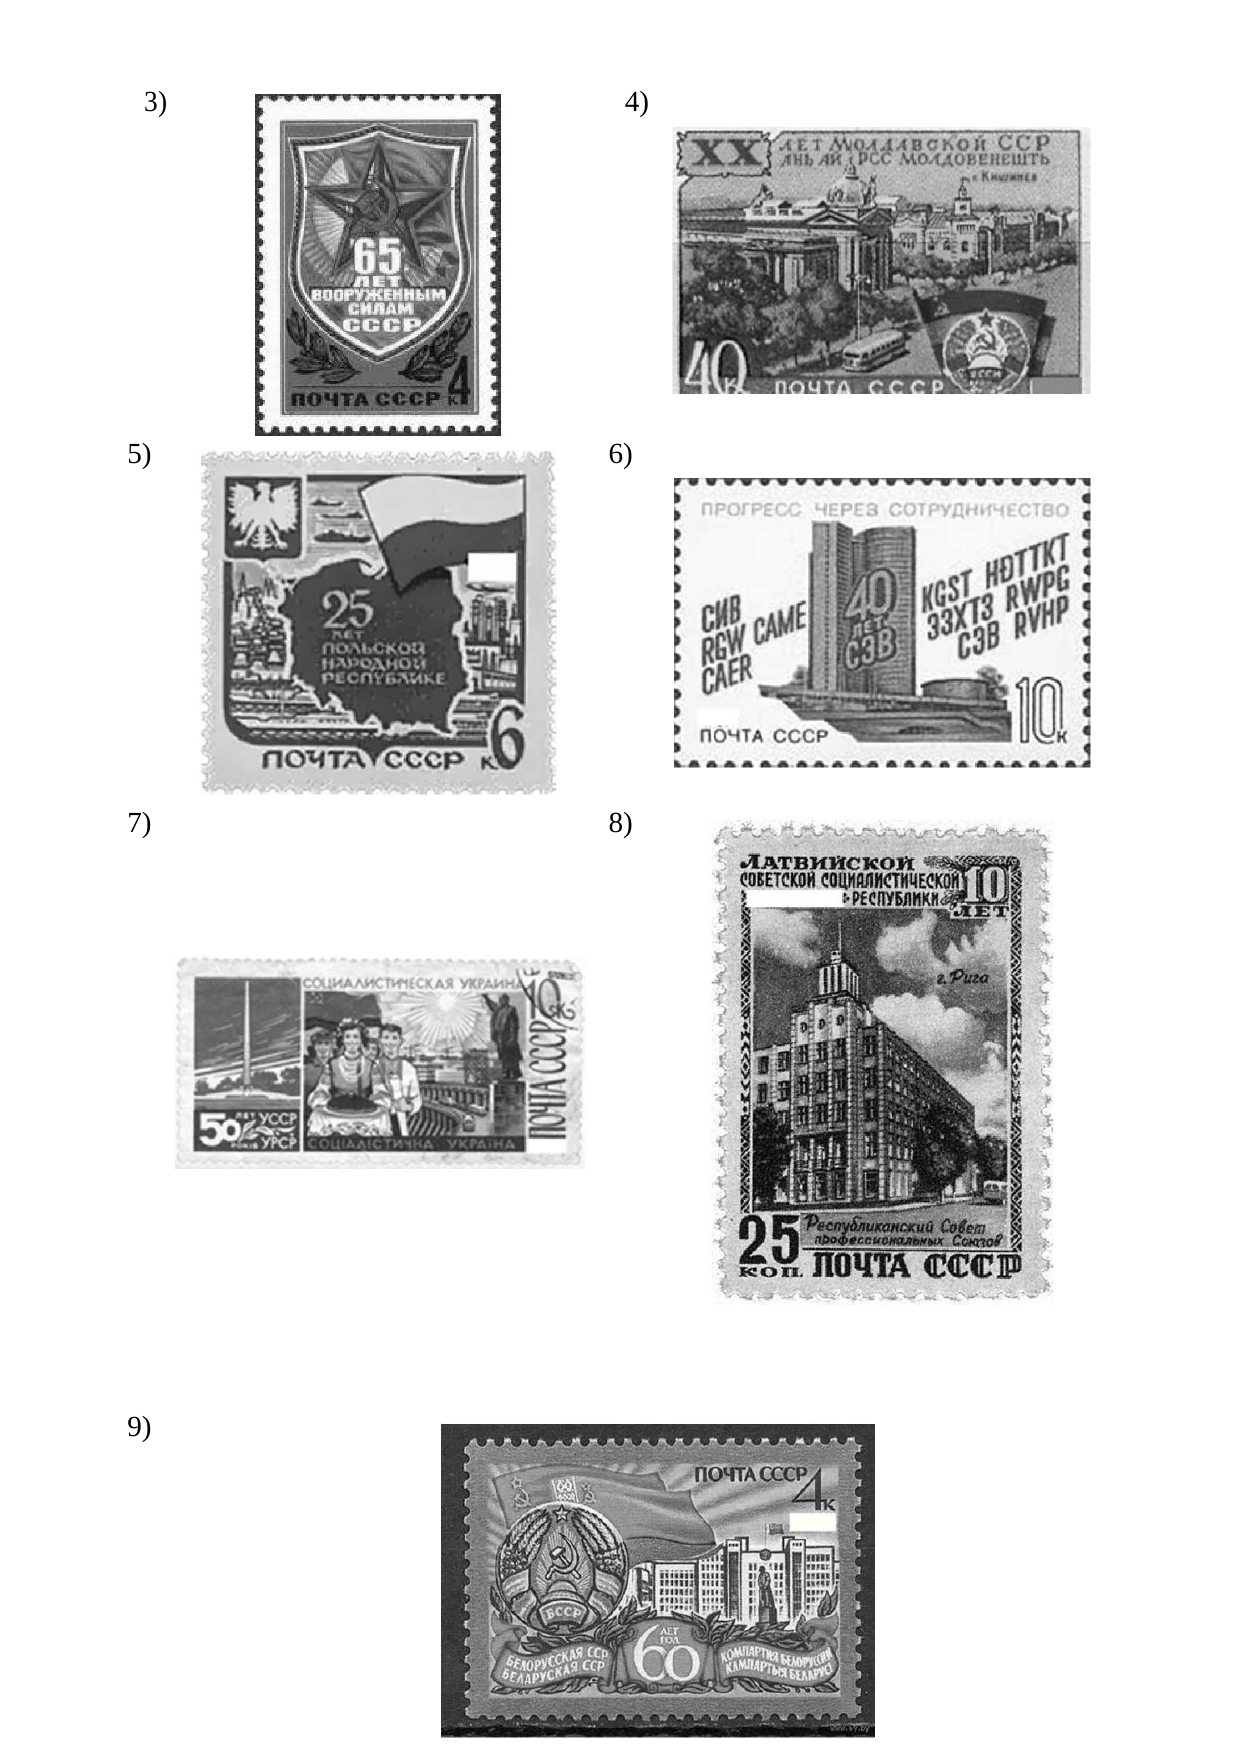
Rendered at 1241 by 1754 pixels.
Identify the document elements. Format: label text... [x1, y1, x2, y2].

table_header 3) [127, 80, 200, 118]
text 9) [127, 1409, 1090, 1442]
text 7) 8) [127, 805, 1090, 838]
picture [440, 1442, 875, 1738]
picture [199, 450, 1091, 795]
picture [173, 838, 1054, 1305]
picture [255, 94, 1091, 437]
text 5) 6) [127, 436, 1090, 469]
table_header 4) [200, 80, 977, 118]
